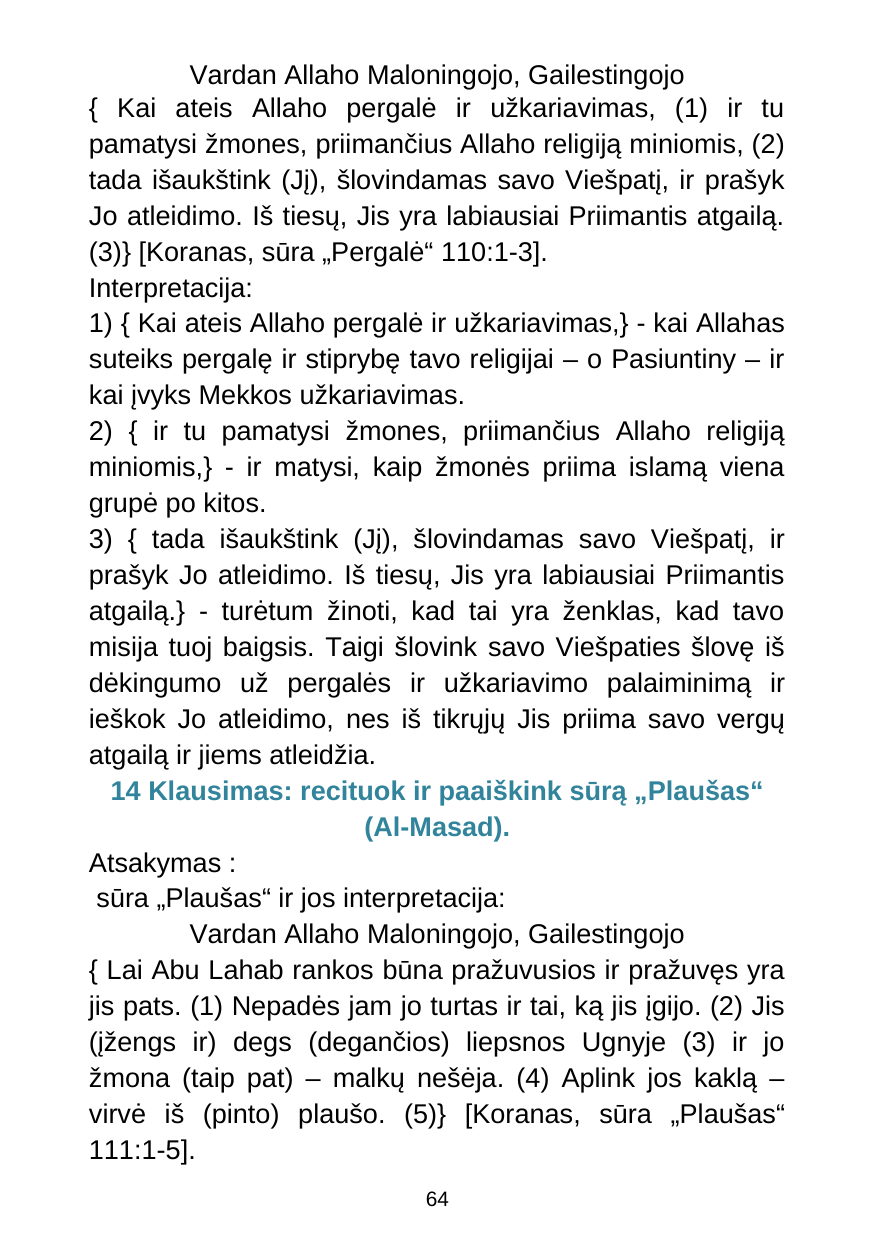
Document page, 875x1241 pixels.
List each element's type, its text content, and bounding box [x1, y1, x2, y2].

text Interpretacija: [89, 272, 785, 303]
text sūra „Plaušas“ ir jos interpretacija: [89, 882, 785, 914]
text { Kai ateis Allaho pergalė ir užkariavimas, (1) ir tu pamatysi žmones, priimančius Allaho religiją miniomis, (2) tada išaukštink (Jį), šlovindamas savo Viešpatį, ir prašyk Jo atleidimo. Iš tiesų, Jis yra labiausiai Priimantis atgailą. (3)} [Koranas, sūra „Pergalė“ 110:1-3]. [89, 92, 785, 267]
text 2) { ir tu pamatysi žmones, priimančius Allaho religiją miniomis,} - ir matysi, kaip žmonės priima islamą viena grupė po kitos. [89, 415, 785, 518]
text 3) { tada išaukštink (Jį), šlovindamas savo Viešpatį, ir prašyk Jo atleidimo. Iš tiesų, Jis yra labiausiai Priimantis atgailą.} - turėtum žinoti, kad tai yra ženklas, kad tavo misija tuoj baigsis. Taigi šlovink savo Viešpaties šlovę iš dėkingumo už pergalės ir užkariavimo palaiminimą ir ieškok Jo atleidimo, nes iš tikrųjų Jis priima savo vergų atgailą ir jiems atleidžia. [89, 523, 785, 770]
text Atsakymas : [89, 847, 785, 878]
text 1) { Kai ateis Allaho pergalė ir užkariavimas,} - kai Allahas suteiks pergalę ir stiprybę tavo religijai – o Pasiuntiny – ir kai įvyks Mekkos užkariavimas. [89, 307, 785, 411]
text { Lai Abu Lahab rankos būna pražuvusios ir pražuvęs yra jis pats. (1) Nepadės jam jo turtas ir tai, ką jis įgijo. (2) Jis (įžengs ir) degs (degančios) liepsnos Ugnyje (3) ir jo žmona (taip pat) – malkų nešėja. (4) Aplink jos kaklą – virvė iš (pinto) plaušo. (5)} [Koranas, sūra „Plaušas“ 111:1-5]. [89, 954, 785, 1165]
text Vardan Allaho Maloningojo, Gailestingojo [89, 918, 785, 950]
text 14 Klausimas: recituok ir paaiškink sūrą „Plaušas“ (Al-Masad). [89, 775, 785, 842]
text Vardan Allaho Maloningojo, Gailestingojo [89, 59, 785, 90]
